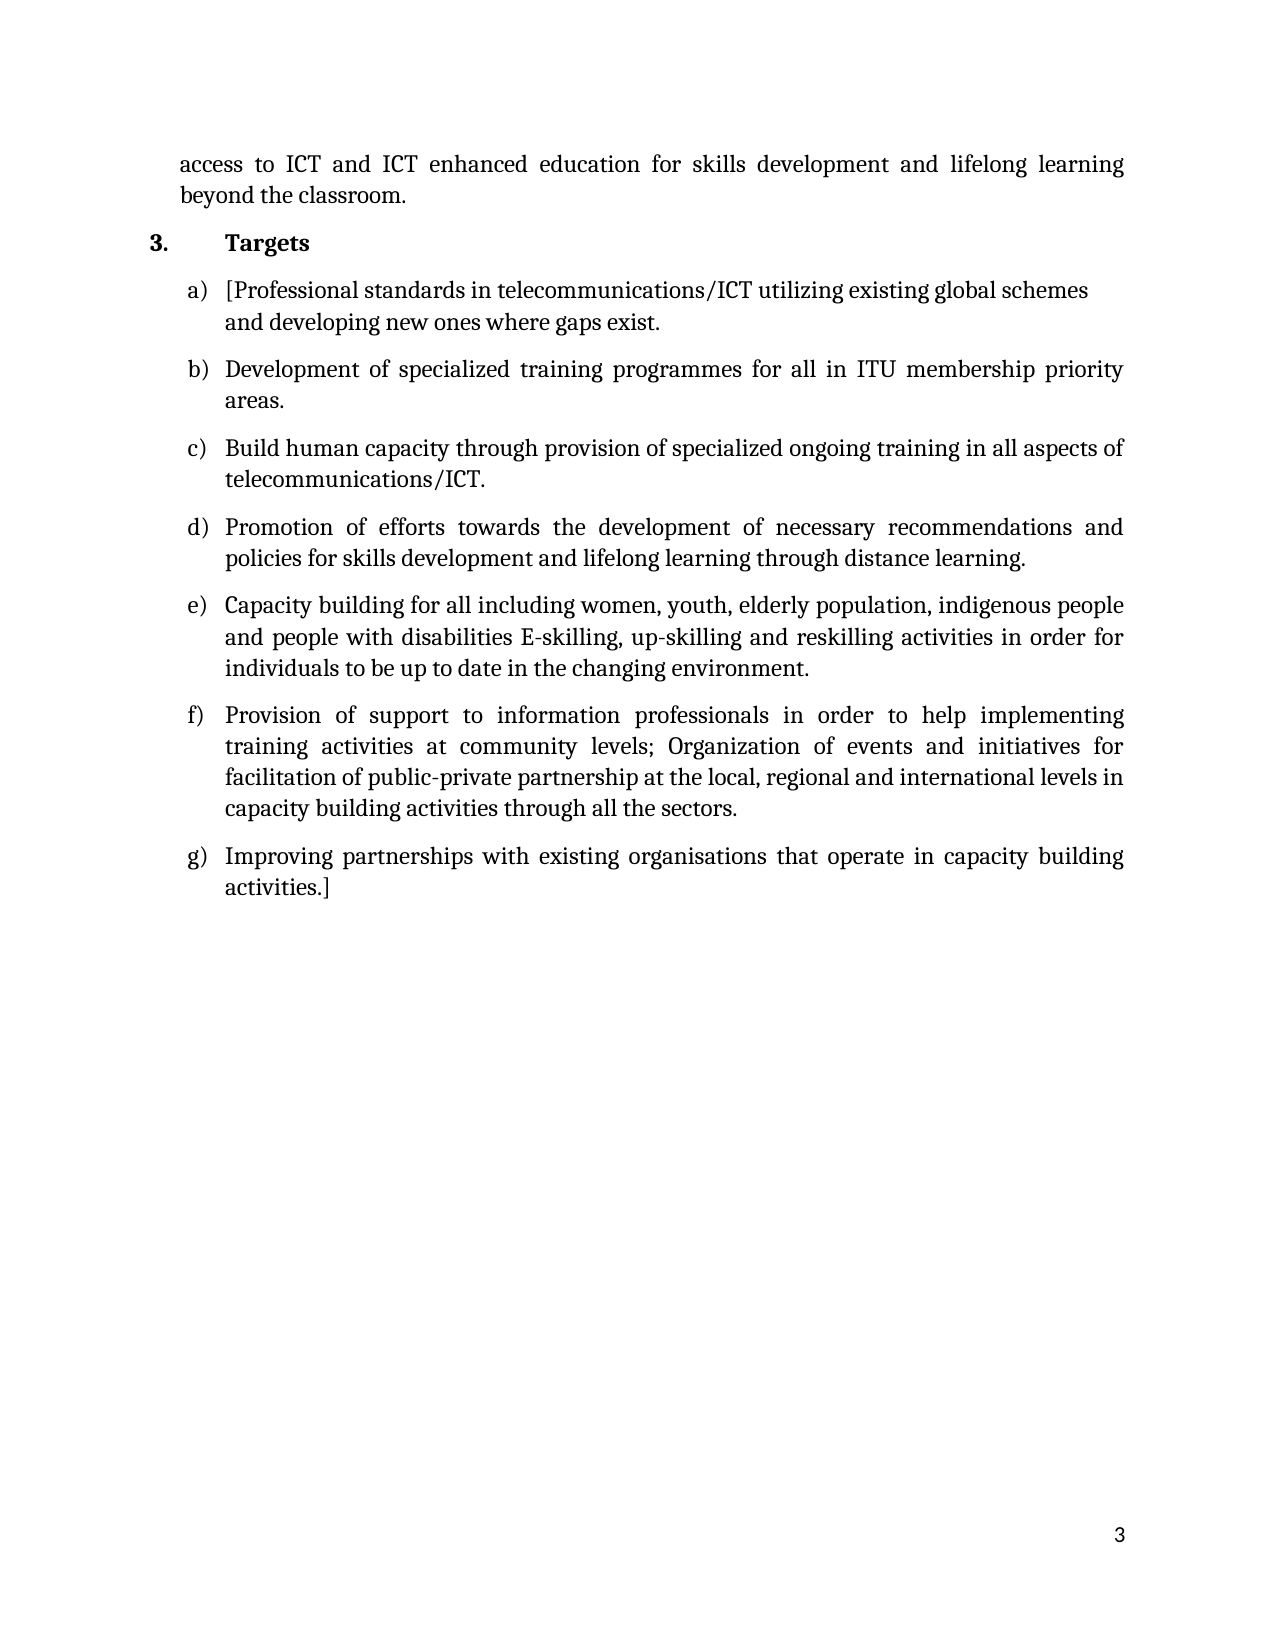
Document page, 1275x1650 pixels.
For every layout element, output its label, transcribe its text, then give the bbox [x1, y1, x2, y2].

list Build human capacity through provision of specialized ongoing training in all aspects of telecommunications/ICT. [187, 434, 1125, 494]
list Promotion of efforts towards the development of necessary recommendations and policies for skills development and lifelong learning through distance learning. [187, 513, 1125, 572]
list Improving partnerships with existing organisations that operate in capacity building activities.] [187, 842, 1125, 902]
list Capacity building for all including women, youth, elderly population, indigenous people and people with disabilities E-skilling, up-skilling and reskilling activities in order for individuals to be up to date in the changing environment. [187, 591, 1125, 682]
list Provision of support to information professionals in order to help implementing training activities at community levels; Organization of events and initiatives for facilitation of public-private partnership at the local, regional and international levels in capacity building activities through all the sectors. [187, 701, 1125, 823]
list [150, 150, 1125, 210]
list Development of specialized training programmes for all in ITU membership priority areas. [187, 355, 1125, 415]
list Targets [150, 229, 1125, 257]
list [Professional standards in telecommunications/ICT utilizing existing global schemes and developing new ones where gaps exist. [187, 276, 1125, 336]
